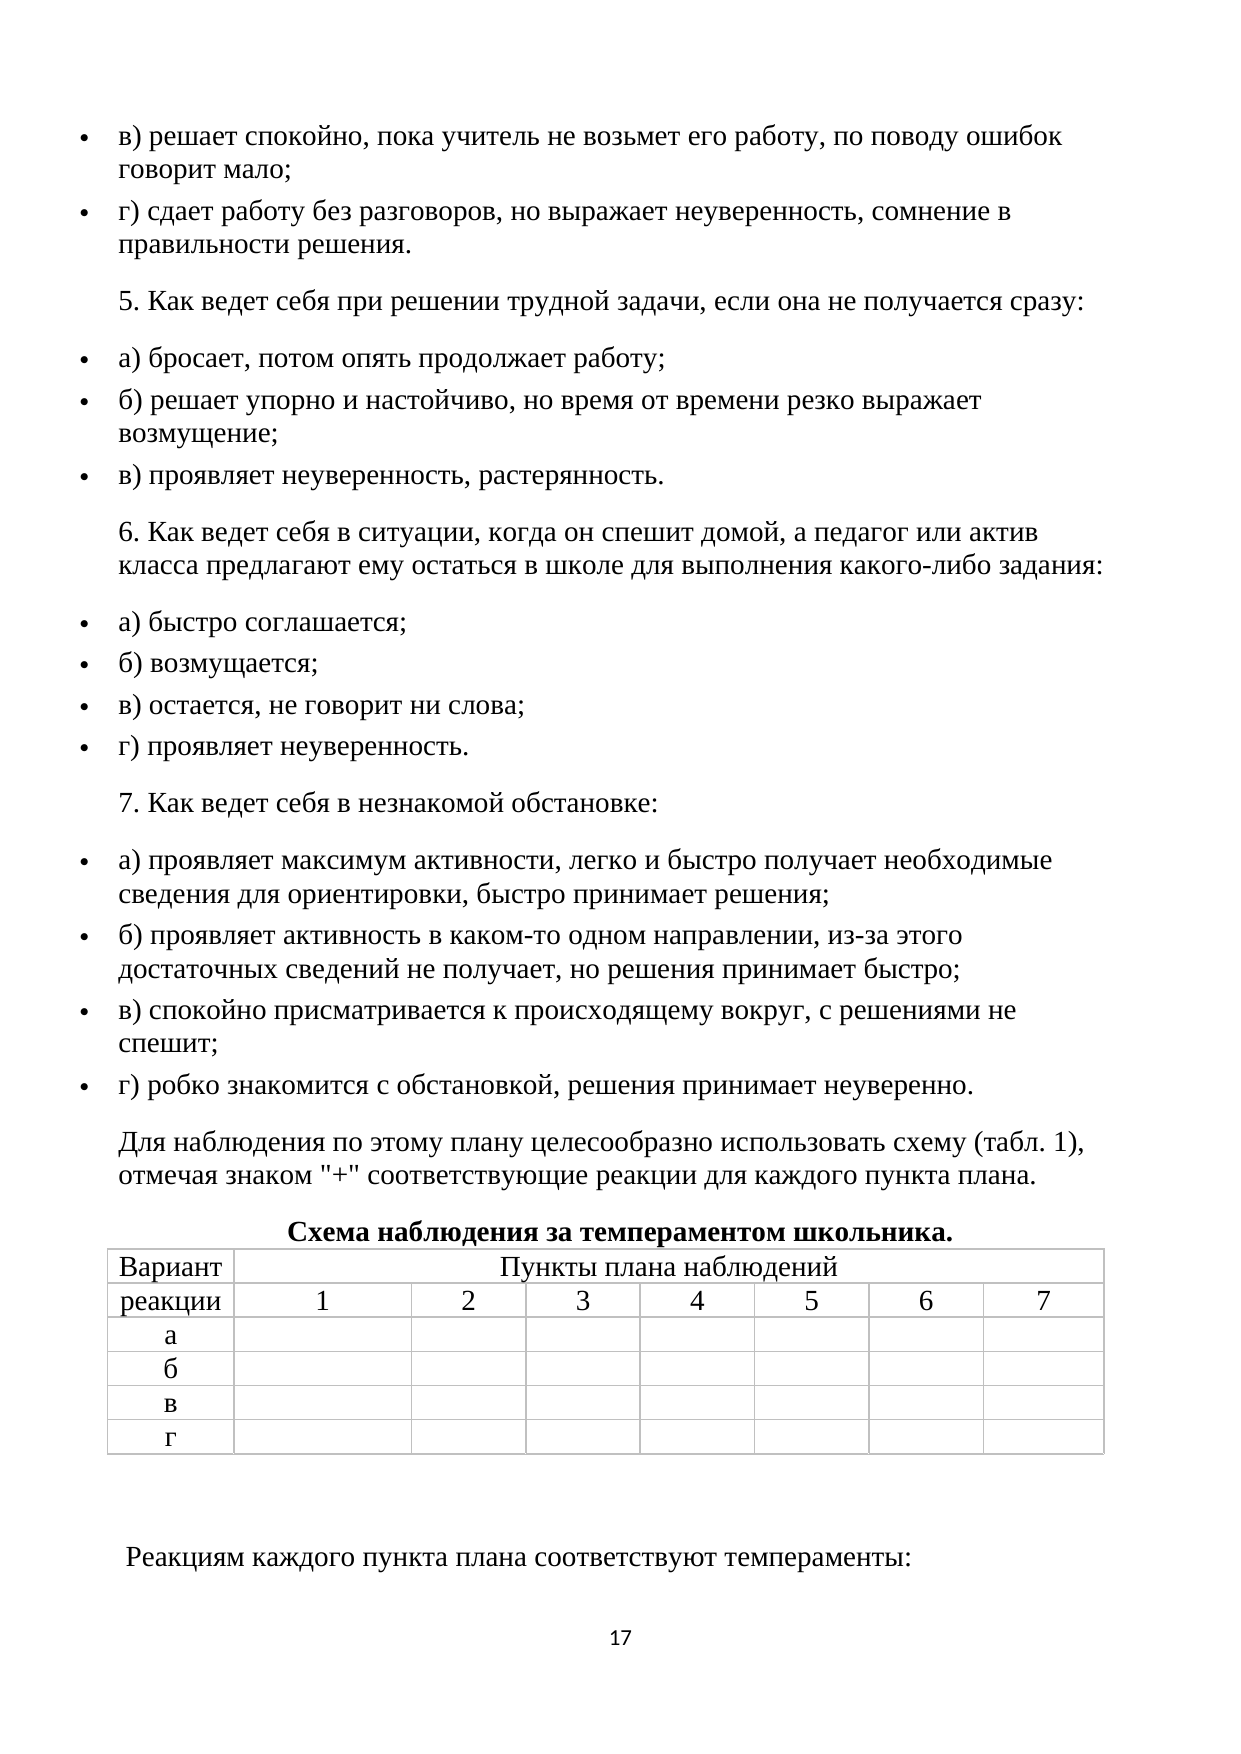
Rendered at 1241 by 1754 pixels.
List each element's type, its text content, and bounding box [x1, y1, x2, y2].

table_cell [984, 1352, 1103, 1385]
table_cell [235, 1352, 411, 1385]
list б) возмущается; [81, 646, 1122, 679]
table_header Вариант [108, 1250, 233, 1282]
table_cell [641, 1352, 754, 1385]
table_cell 5 [755, 1284, 868, 1316]
table_cell [984, 1420, 1103, 1453]
table_cell [235, 1386, 411, 1419]
text Реакциям каждого пункта плана соответствуют темпераменты: [118, 1539, 1122, 1572]
table_cell [641, 1386, 754, 1419]
table_cell [870, 1318, 983, 1351]
table_cell [755, 1386, 868, 1419]
list в) спокойно присматривается к происходящему вокруг, с решениями не спешит; [81, 992, 1122, 1059]
table_cell [984, 1386, 1103, 1419]
list г) сдает работу без разговоров, но выражает неуверенность, сомнение в правильности решения. [81, 193, 1122, 260]
table_cell [527, 1420, 639, 1453]
table_cell [527, 1352, 639, 1385]
table_cell [870, 1386, 983, 1419]
table_cell 6 [870, 1284, 983, 1316]
table_cell 7 [984, 1284, 1103, 1316]
list а) быстро соглашается; [81, 604, 1122, 638]
table_cell в [108, 1386, 233, 1419]
table_cell г [108, 1420, 233, 1453]
list а) проявляет максимум активности, легко и быстро получает необходимые сведения для ориентировки, быстро принимает решения; [81, 842, 1122, 909]
table_cell [755, 1420, 868, 1453]
list г) проявляет неуверенность. [81, 728, 1122, 762]
list б) проявляет активность в каком-то одном направлении, из-за этого достаточных сведений не получает, но решения принимает быстро; [81, 917, 1122, 984]
list в) проявляет неуверенность, растерянность. [81, 457, 1122, 490]
table_cell реакции [108, 1284, 233, 1316]
text Схема наблюдения за темпераментом школьника. [118, 1214, 1122, 1248]
text 5. Как ведет себя при решении трудной задачи, если она не получается сразу: [118, 283, 1122, 317]
table_cell [870, 1352, 983, 1385]
table_cell б [108, 1352, 233, 1385]
list в) решает спокойно, пока учитель не возьмет его работу, по поводу ошибок говорит мало; [81, 118, 1122, 185]
list г) робко знакомится с обстановкой, решения принимает неуверенно. [81, 1067, 1122, 1101]
table_cell [412, 1420, 525, 1453]
table_cell 2 [412, 1284, 525, 1316]
table_cell 3 [527, 1284, 639, 1316]
table_cell [755, 1352, 868, 1385]
table_cell 4 [641, 1284, 754, 1316]
table_cell [235, 1420, 411, 1453]
text 6. Как ведет себя в ситуации, когда он спешит домой, а педагог или актив класса предлагают ему остаться в школе для выполнения какого-либо задания: [118, 514, 1122, 581]
table_cell [641, 1318, 754, 1351]
table_cell 1 [235, 1284, 411, 1316]
table_cell [870, 1420, 983, 1453]
list а) бросает, потом опять продолжает работу; [81, 341, 1122, 374]
table_cell [412, 1318, 525, 1351]
table_header Пункты плана наблюдений [235, 1250, 1103, 1282]
table_cell [412, 1386, 525, 1419]
table_cell [527, 1318, 639, 1351]
text 7. Как ведет себя в незнакомой обстановке: [118, 785, 1122, 819]
list б) решает упорно и настойчиво, но время от времени резко выражает возмущение; [81, 382, 1122, 449]
table_cell [235, 1318, 411, 1351]
table_cell [984, 1318, 1103, 1351]
table_cell а [108, 1318, 233, 1351]
table_cell [412, 1352, 525, 1385]
table_cell [527, 1386, 639, 1419]
table_cell [755, 1318, 868, 1351]
list в) остается, не говорит ни слова; [81, 687, 1122, 721]
table_cell [641, 1420, 754, 1453]
text Для наблюдения по этому плану целесообразно использовать схему (табл. 1), отмечая знаком "+" соответствующие реакции для каждого пункта плана. [118, 1124, 1122, 1191]
